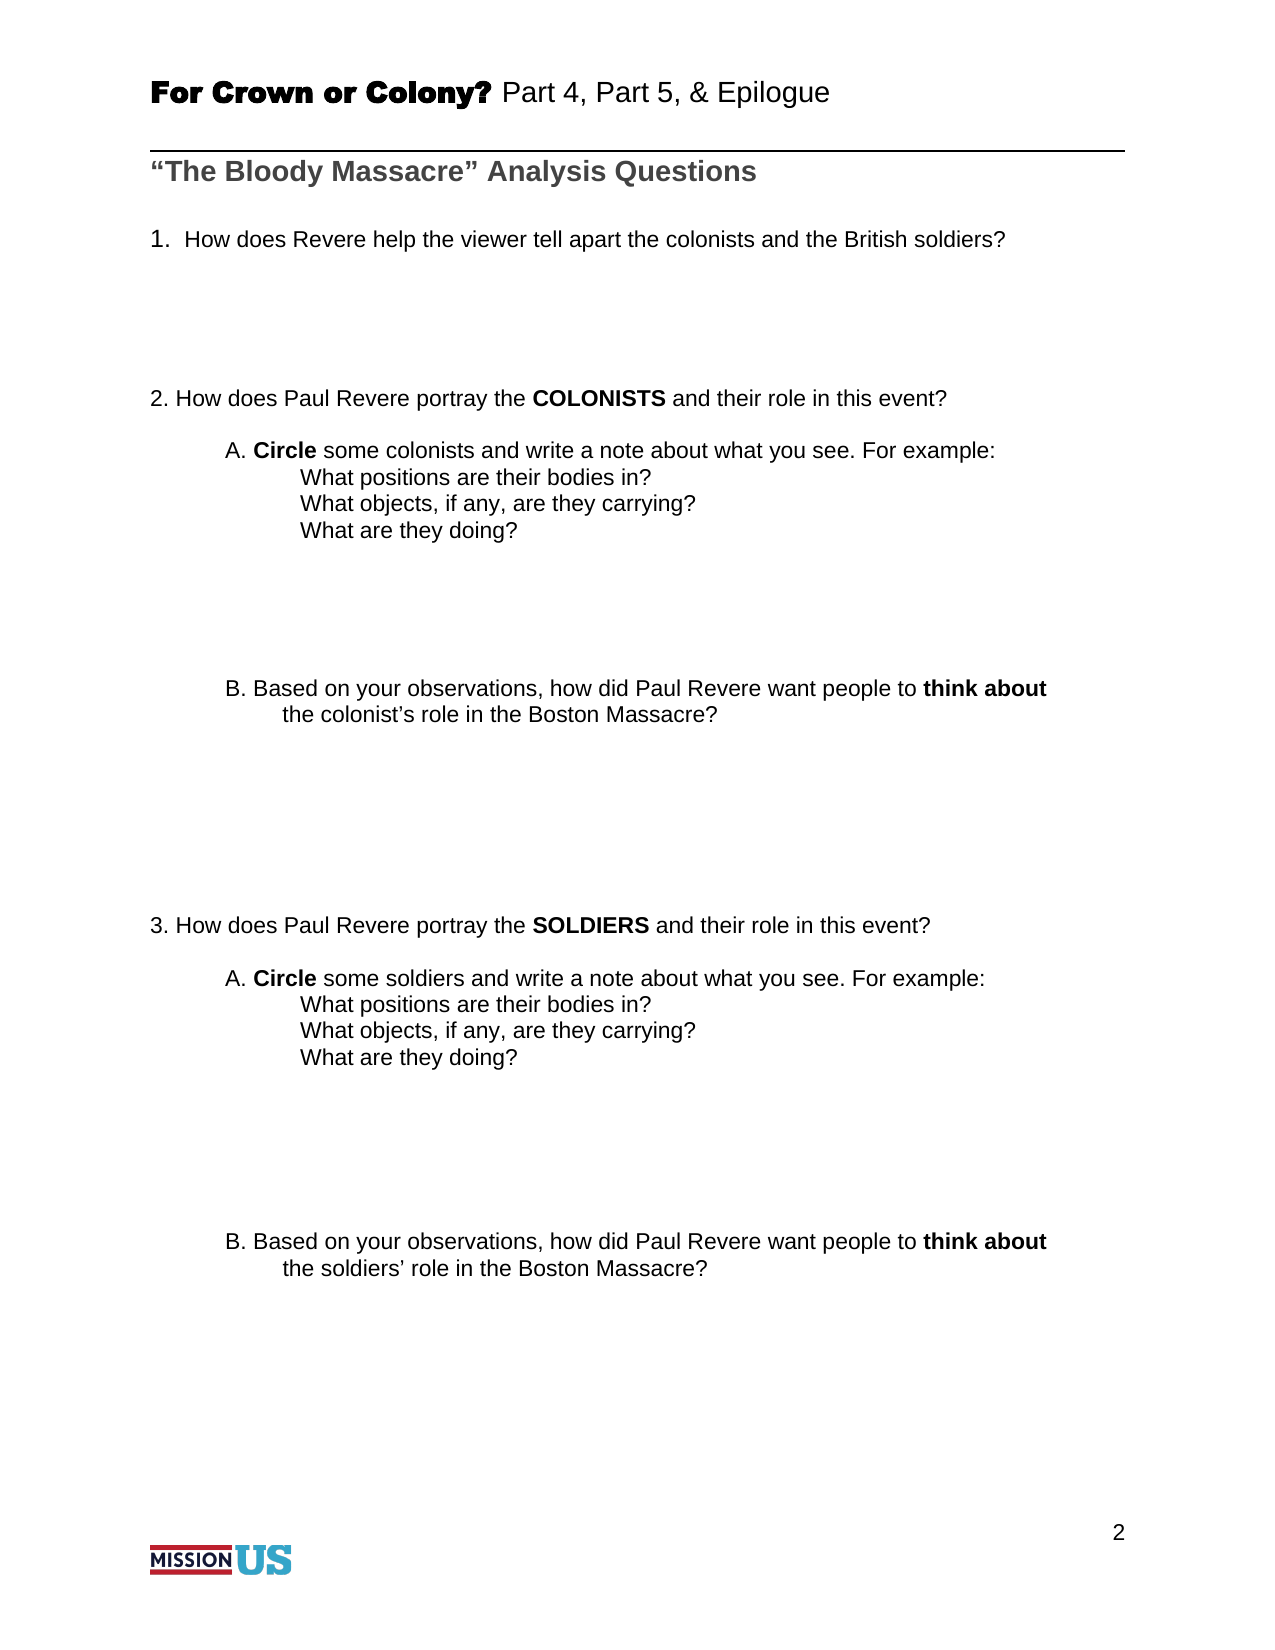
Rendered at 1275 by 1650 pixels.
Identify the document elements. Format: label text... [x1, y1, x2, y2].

text A. Circle some soldiers and write a note about what you see. For example: [150, 964, 1125, 991]
text 3. How does Paul Revere portray the SOLDIERS and their role in this event? [150, 912, 1125, 938]
text 2. How does Paul Revere portray the COLONISTS and their role in this event? [150, 385, 1125, 411]
text A. Circle some colonists and write a note about what you see. For example: [150, 437, 1125, 464]
text What are they doing? [150, 517, 1125, 543]
text the soldiers’ role in the Boston Massacre? [150, 1254, 1125, 1281]
text B. Based on your observations, how did Paul Revere want people to think about [150, 1228, 1125, 1254]
picture [150, 1545, 292, 1575]
text B. Based on your observations, how did Paul Revere want people to think about [150, 675, 1125, 701]
text What objects, if any, are they carrying? [150, 490, 1125, 517]
text What are they doing? [150, 1044, 1125, 1070]
text 1. How does Revere help the viewer tell apart the colonists and the British soldiers? [150, 224, 1125, 253]
text What positions are their bodies in? [150, 991, 1125, 1017]
text What positions are their bodies in? [150, 464, 1125, 490]
text What objects, if any, are they carrying? [150, 1017, 1125, 1044]
text the colonist’s role in the Boston Massacre? [150, 701, 1125, 727]
subtitle “The Bloody Massacre” Analysis Questions [150, 152, 1125, 187]
